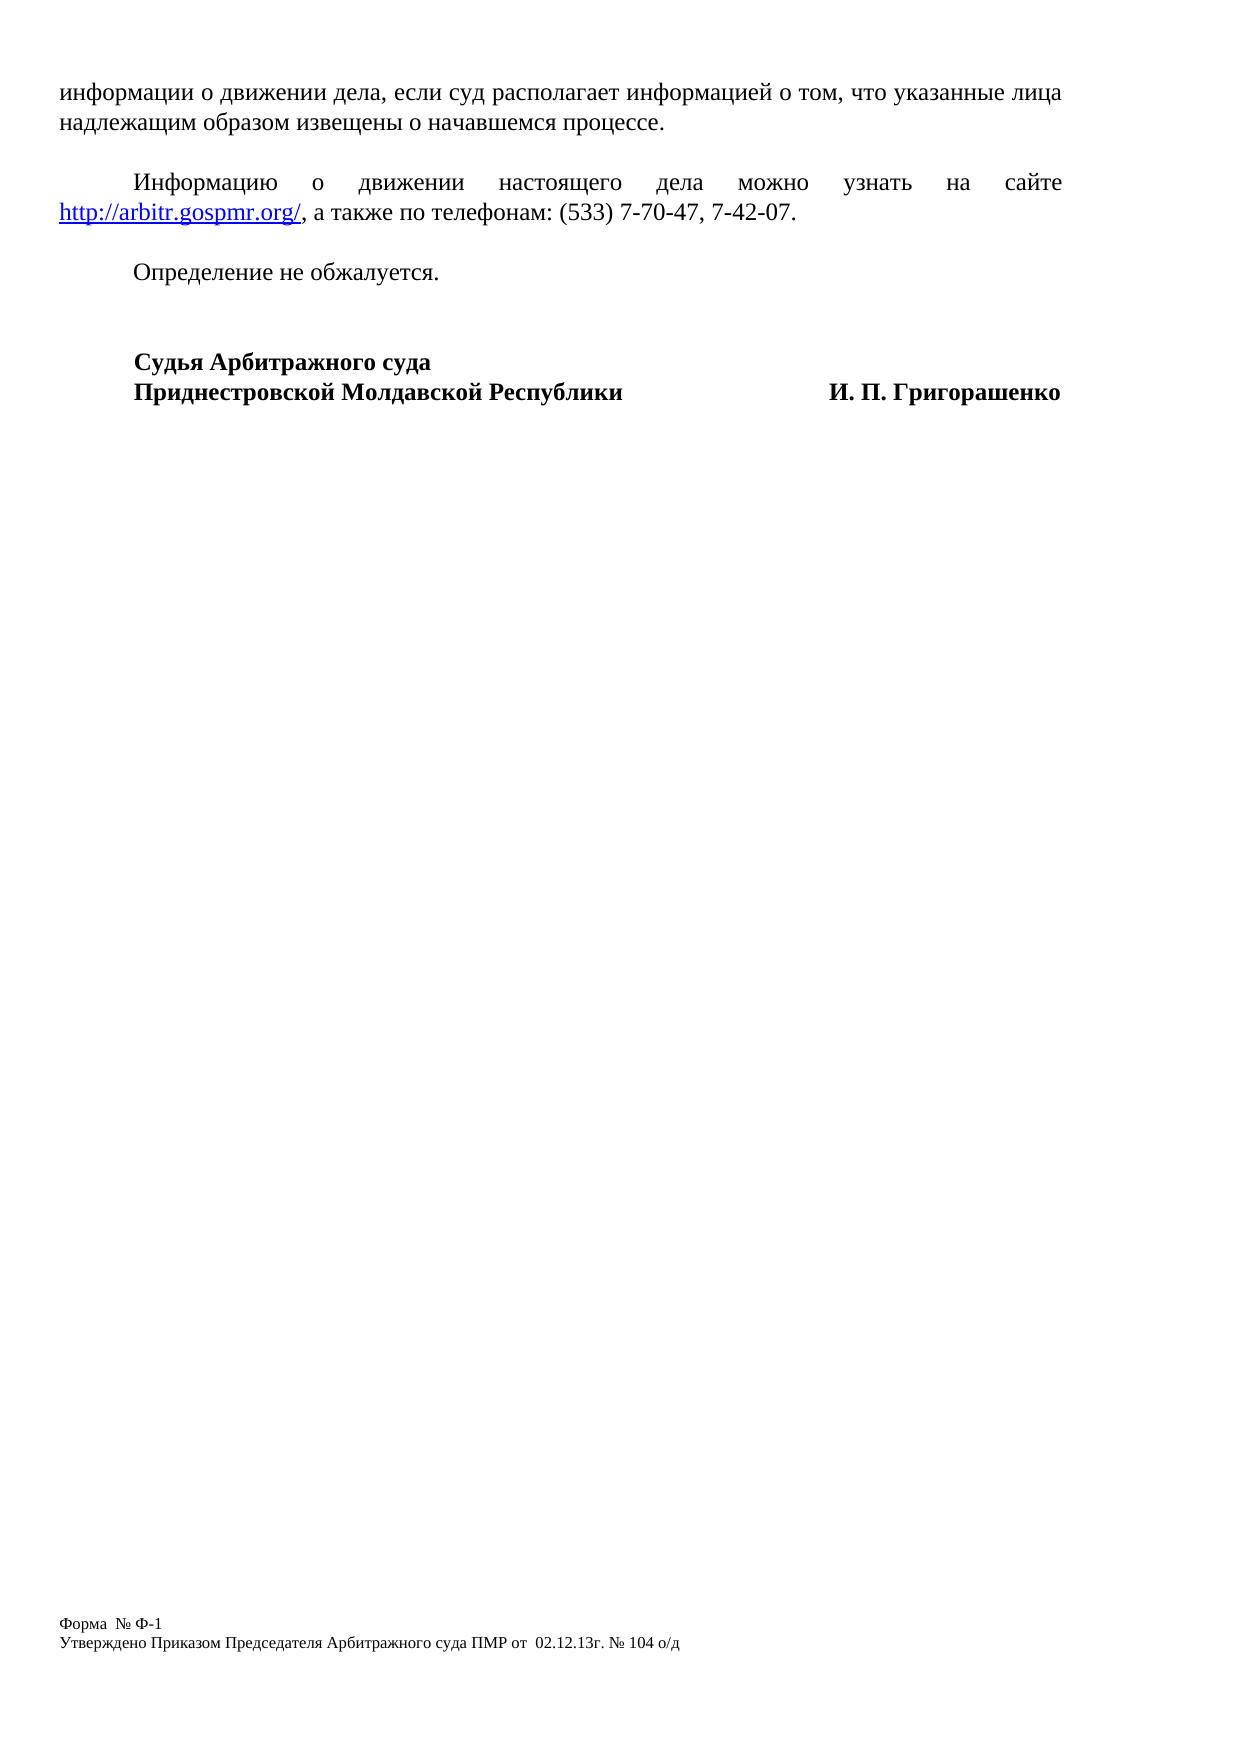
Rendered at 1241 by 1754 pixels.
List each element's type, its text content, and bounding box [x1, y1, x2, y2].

text Судья Арбитражного суда [59, 347, 1063, 376]
text Определение не обжалуется. [59, 257, 1063, 286]
text Информацию о движении настоящего дела можно узнать на сайте http://arbitr.gospmr.org/, а также по телефонам: (533) 7-70-47, 7-42-07. [59, 167, 1063, 226]
text Приднестровской Молдавской Республики И. П. Григорашенко [59, 377, 1063, 406]
